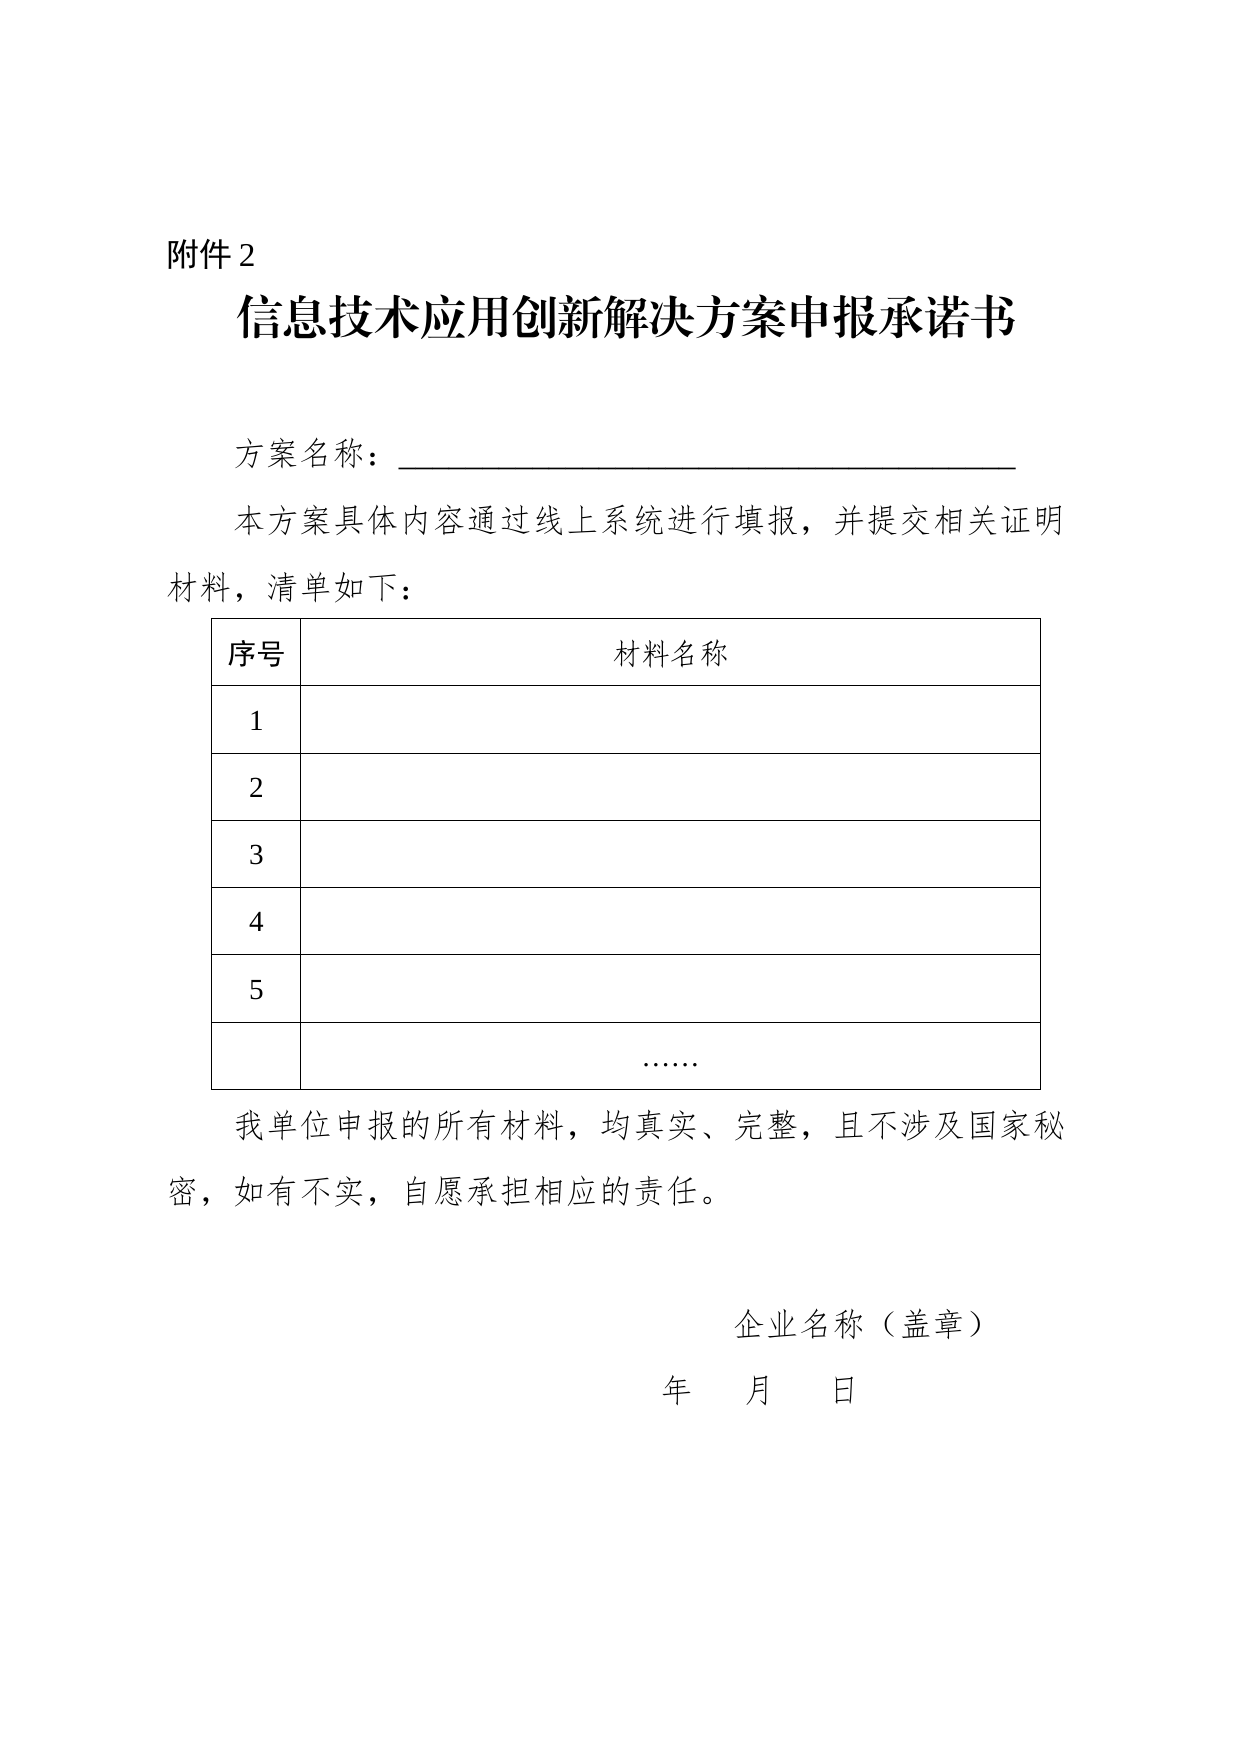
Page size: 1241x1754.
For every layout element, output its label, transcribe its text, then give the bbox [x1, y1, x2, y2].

table_header 序号 [212, 619, 300, 685]
table_cell 1 [212, 686, 300, 752]
text 本方案具体内容通过线上系统进行填报，并提交相关证明材料，清单如下： [165, 485, 1087, 618]
text 附件2 [165, 220, 1087, 287]
table_cell 4 [212, 888, 300, 954]
text 年 月 日 [165, 1355, 1087, 1421]
table_cell [301, 888, 1040, 954]
table_cell [301, 955, 1040, 1022]
table_cell [301, 821, 1040, 887]
text 信息技术应用创新解决方案申报承诺书 [165, 287, 1087, 353]
text 企业名称（盖章） [165, 1289, 1087, 1355]
table_cell [212, 1023, 300, 1089]
table_header 材料名称 [301, 619, 1040, 685]
table_cell 3 [212, 821, 300, 887]
table_cell …… [301, 1023, 1040, 1089]
table_cell 5 [212, 955, 300, 1022]
table_cell [301, 754, 1040, 820]
text 我单位申报的所有材料，均真实、完整，且不涉及国家秘密，如有不实，自愿承担相应的责任。 [165, 1090, 1087, 1222]
table_cell 2 [212, 754, 300, 820]
table_cell [301, 686, 1040, 752]
text 方案名称：_____________________________________ [165, 419, 1087, 485]
